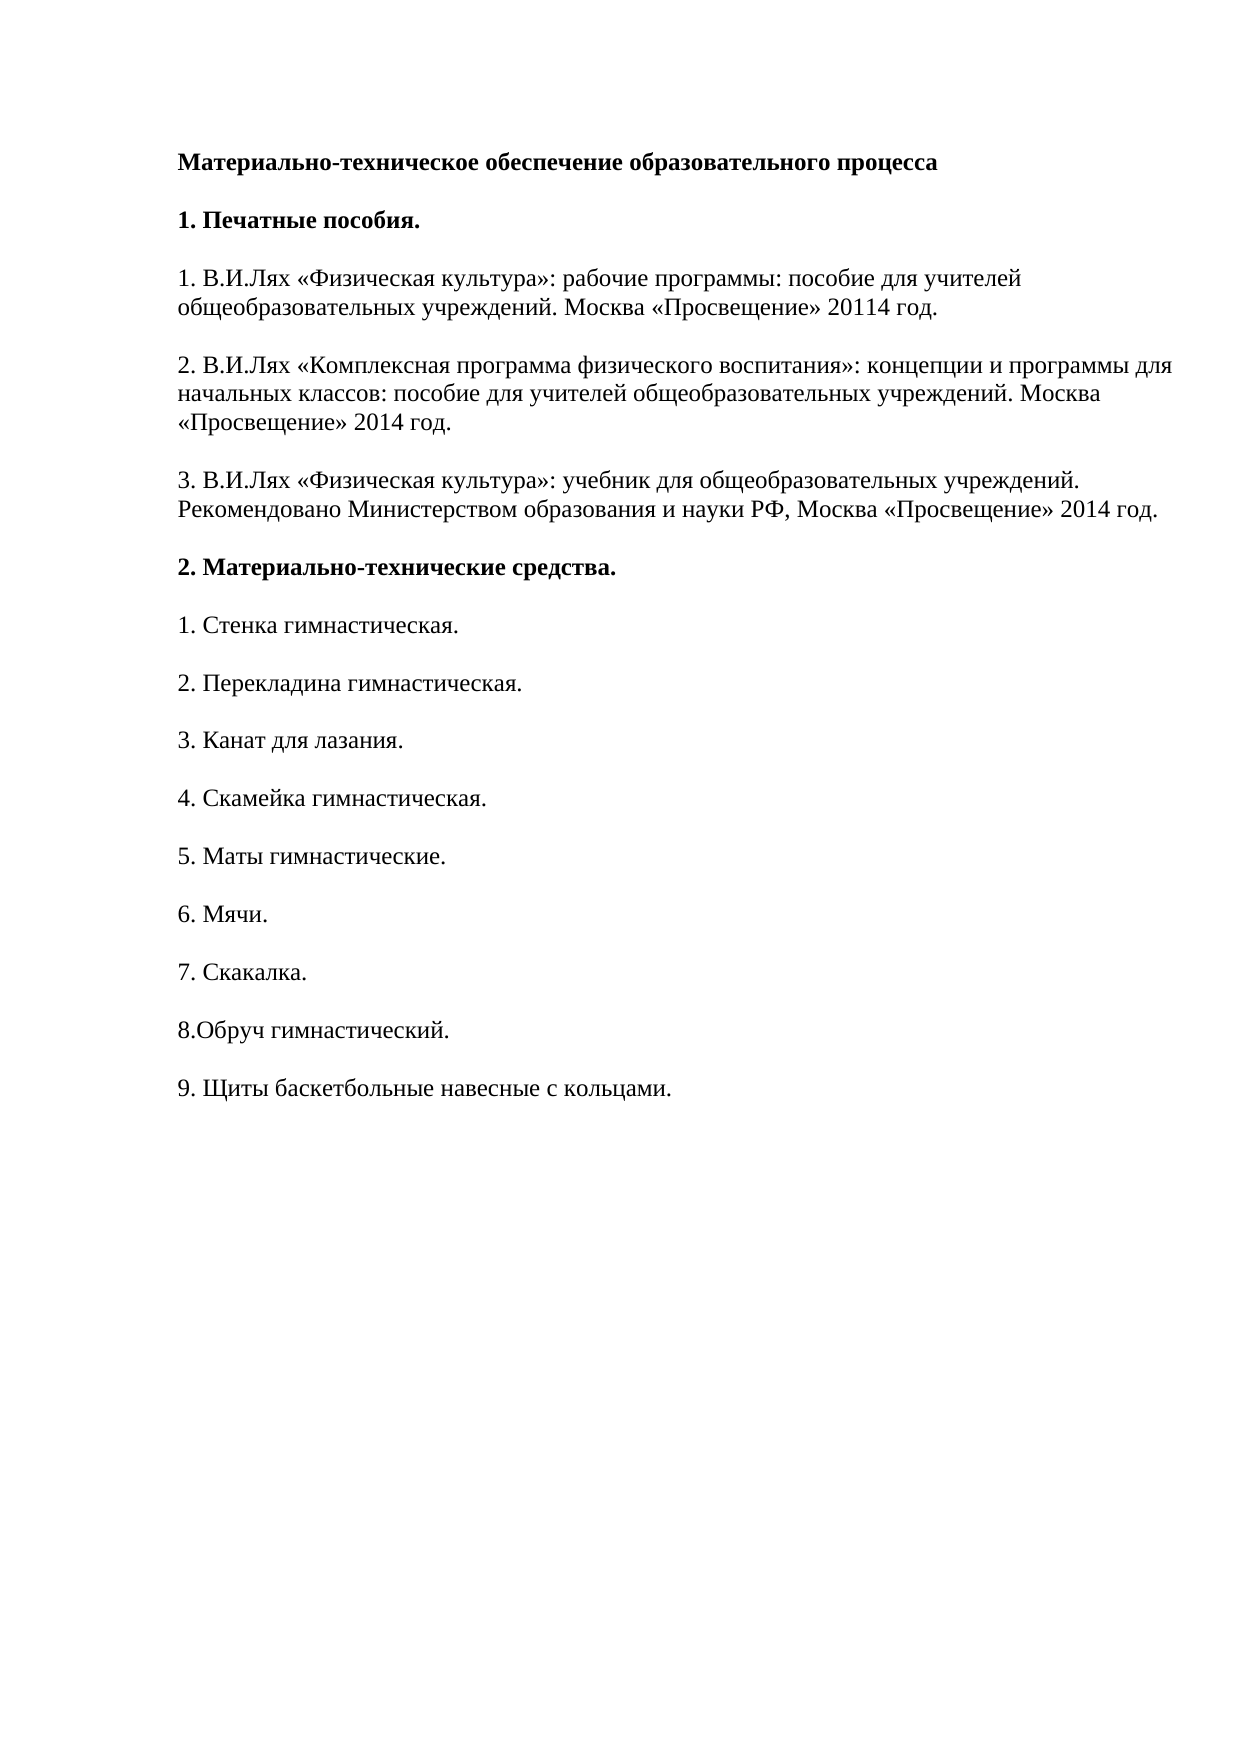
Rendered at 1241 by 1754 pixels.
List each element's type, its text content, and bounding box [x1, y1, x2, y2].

text 1. Печатные пособия. [177, 205, 1181, 234]
text 7. Скакалка. [177, 957, 1181, 986]
text 2. Материально-технические средства. [177, 552, 1181, 581]
text 2. В.И.Лях «Комплексная программа физического воспитания»: концепции и программы для начальных классов: пособие для учителей общеобразовательных учреждений. Москва «Просвещение» 2014 год. [177, 350, 1181, 436]
text 5. Маты гимнастические. [177, 841, 1181, 870]
text 2. Перекладина гимнастическая. [177, 668, 1181, 696]
text 9. Щиты баскетбольные навесные с кольцами. [177, 1073, 1181, 1102]
text 8.Обруч гимнастический. [177, 1015, 1181, 1044]
text 3. Канат для лазания. [177, 726, 1181, 754]
text 1. В.И.Лях «Физическая культура»: рабочие программы: пособие для учителей общеобразовательных учреждений. Москва «Просвещение» 20114 год. [177, 263, 1181, 321]
text 3. В.И.Лях «Физическая культура»: учебник для общеобразовательных учреждений. Рекомендовано Министерством образования и науки РФ, Москва «Просвещение» 2014 год. [177, 465, 1181, 523]
text Материально-техническое обеспечение образовательного процесса [177, 147, 1181, 176]
text 6. Мячи. [177, 899, 1181, 928]
text 1. Стенка гимнастическая. [177, 610, 1181, 638]
text 4. Скамейка гимнастическая. [177, 783, 1181, 812]
